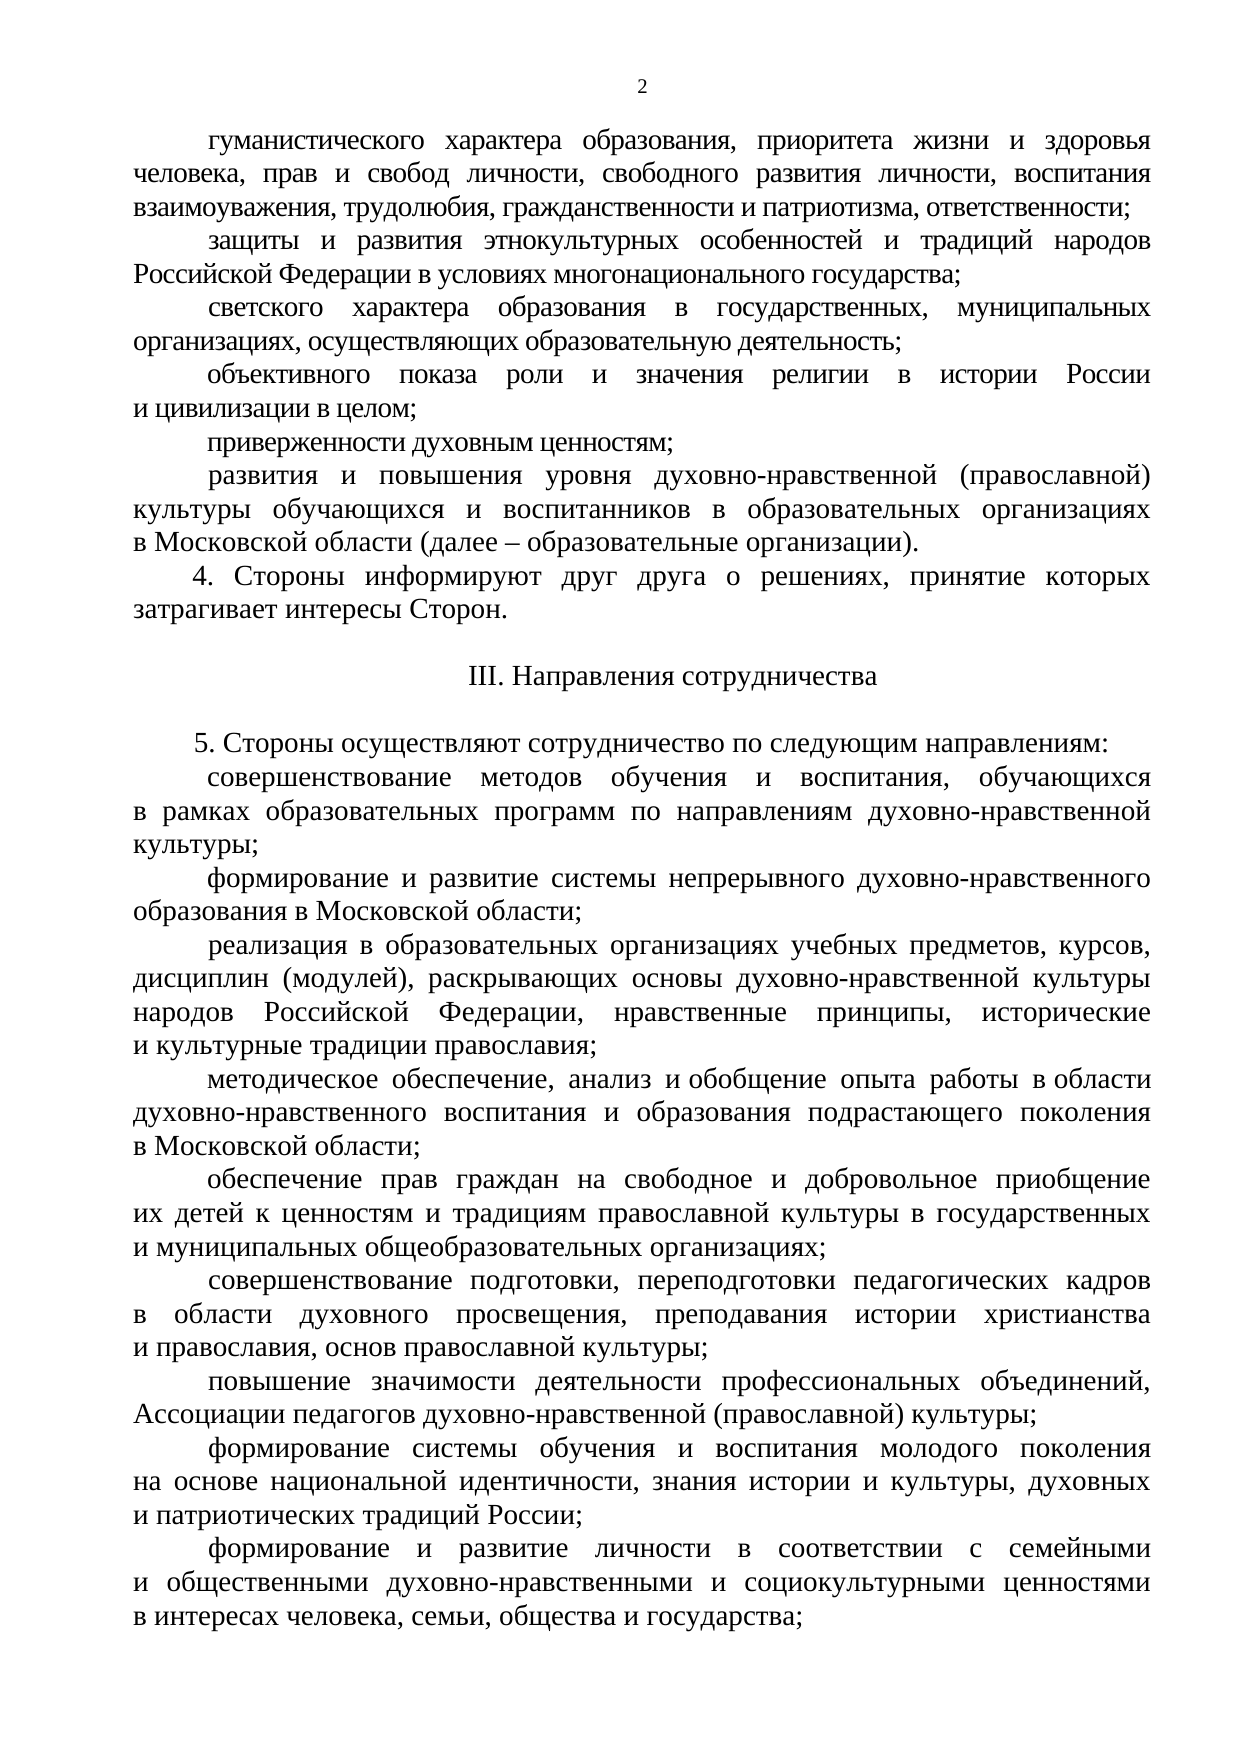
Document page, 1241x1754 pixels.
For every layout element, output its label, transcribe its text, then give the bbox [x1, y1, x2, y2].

text методическое обеспечение, анализ и обобщение опыта работы в области духовно-нравственного воспитания и образования подрастающего поколения в Московской области; [133, 1061, 1152, 1162]
text гуманистического характера образования, приоритета жизни и здоровья человека, прав и свобод личности, свободного развития личности, воспитания взаимоуважения, трудолюбия, гражданственности и патриотизма, ответственности; [133, 122, 1152, 222]
text развития и повышения уровня духовно-нравственной (православной) культуры обучающихся и воспитанников в образовательных организациях в Московской области (далее – образовательные организации). [133, 457, 1152, 558]
text реализация в образовательных организациях учебных предметов, курсов, дисциплин (модулей), раскрывающих основы духовно-нравственной культуры народов Российской Федерации, нравственные принципы, исторические и культурные традиции православия; [133, 927, 1152, 1061]
text совершенствование подготовки, переподготовки педагогических кадров в области духовного просвещения, преподавания истории христианства и православия, основ православной культуры; [133, 1262, 1152, 1363]
text формирование системы обучения и воспитания молодого поколения на основе национальной идентичности, знания истории и культуры, духовных и патриотических традиций России; [133, 1430, 1152, 1531]
text совершенствование методов обучения и воспитания, обучающихся в рамках образовательных программ по направлениям духовно-нравственной культуры; [133, 759, 1152, 860]
text формирование и развитие личности в соответствии с семейными и общественными духовно-нравственными и социокультурными ценностями в интересах человека, семьи, общества и государства; [133, 1531, 1152, 1631]
text повышение значимости деятельности профессиональных объединений, Ассоциации педагогов духовно-нравственной (православной) культуры; [133, 1363, 1152, 1430]
text III. Направления сотрудничества [134, 658, 1152, 692]
text приверженности духовным ценностям; [133, 424, 1152, 457]
text объективного показа роли и значения религии в истории России и цивилизации в целом; [133, 357, 1152, 424]
text обеспечение прав граждан на свободное и добровольное приобщение их детей к ценностям и традициям православной культуры в государственных и муниципальных общеобразовательных организациях; [133, 1162, 1152, 1262]
text формирование и развитие системы непрерывного духовно-нравственного образования в Московской области; [133, 860, 1152, 927]
text 4. Стороны информируют друг друга о решениях, принятие которых затрагивает интересы Сторон. [133, 558, 1152, 625]
text 5. Стороны осуществляют сотрудничество по следующим направлениям: [134, 726, 1152, 759]
text светского характера образования в государственных, муниципальных организациях, осуществляющих образовательную деятельность; [133, 289, 1152, 357]
text защиты и развития этнокультурных особенностей и традиций народов Российской Федерации в условиях многонационального государства; [133, 222, 1152, 289]
